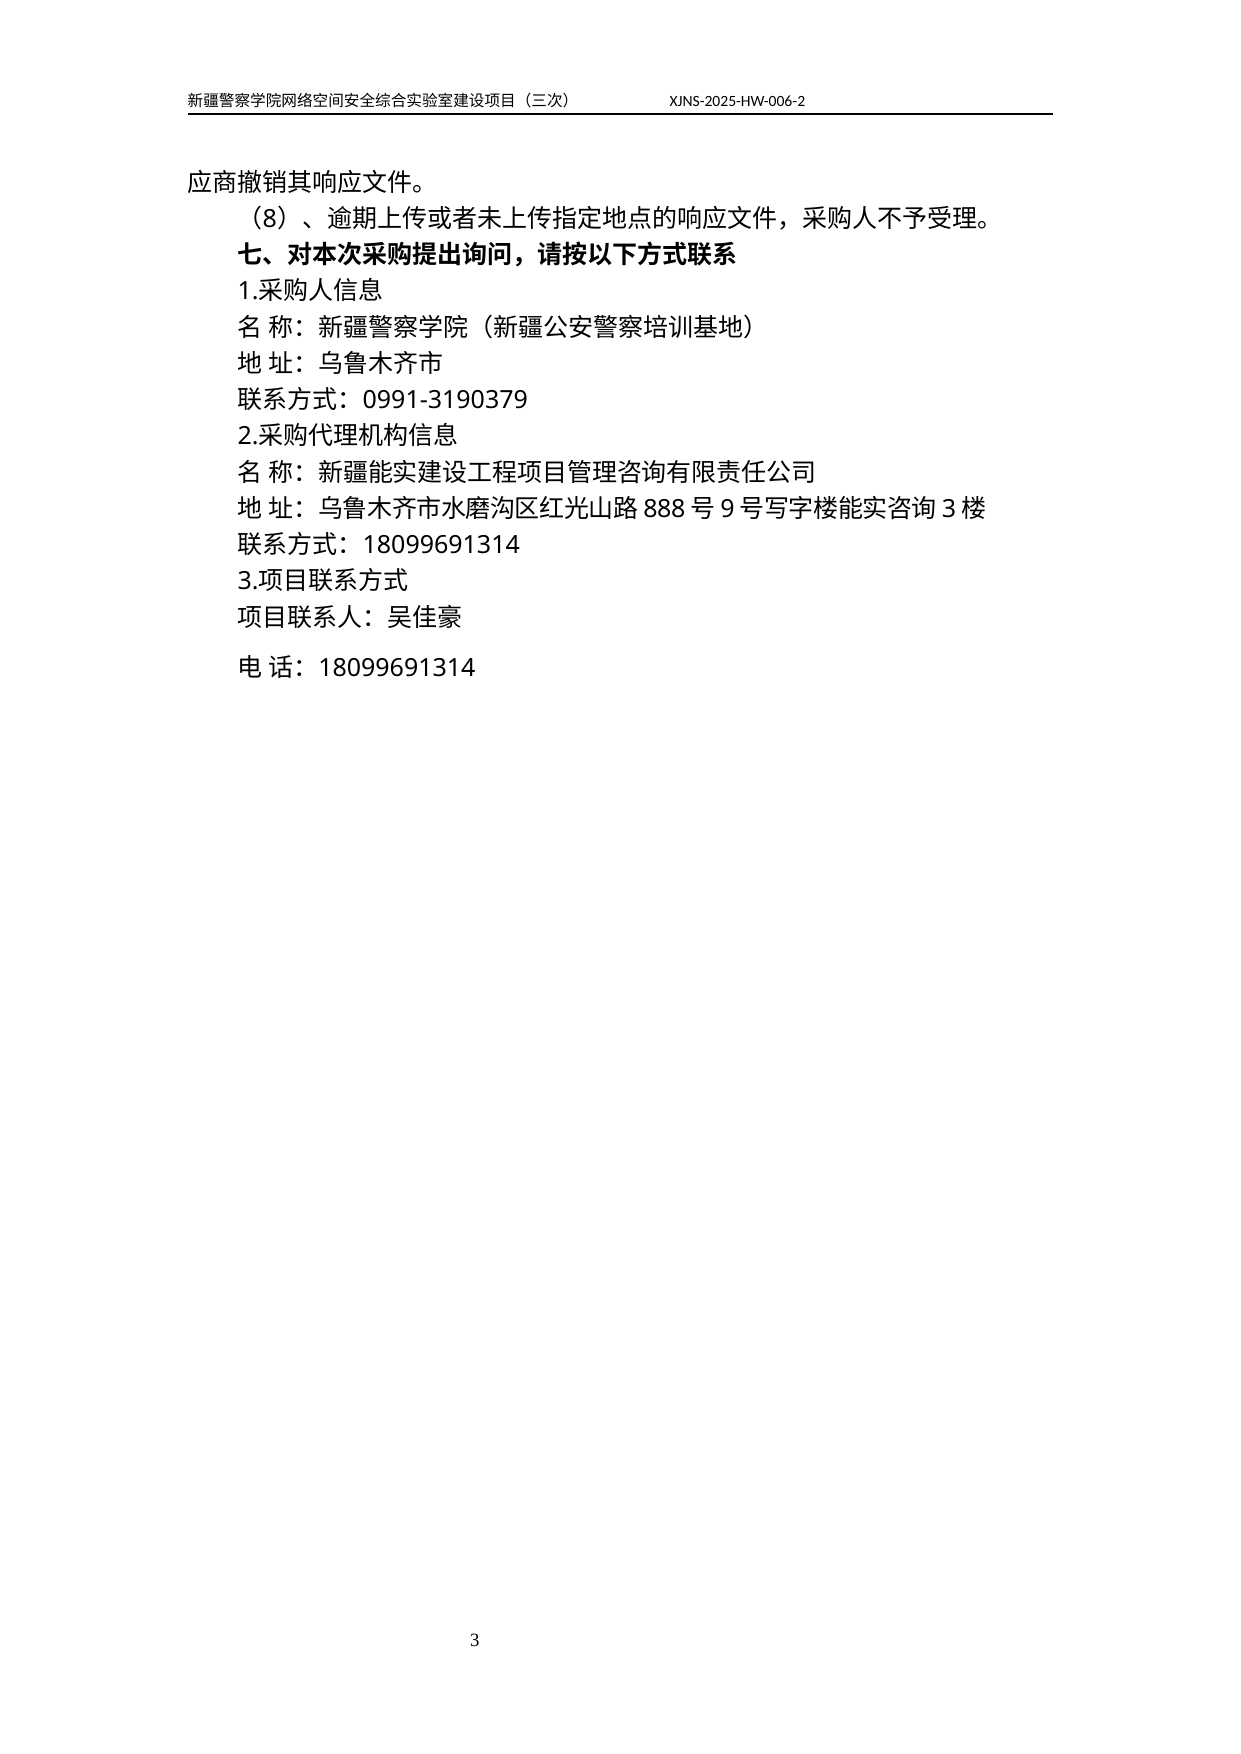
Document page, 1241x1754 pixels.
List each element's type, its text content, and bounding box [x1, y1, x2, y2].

text 联系方式：18099691314 [187, 524, 1053, 561]
text 1.采购人信息 [187, 271, 1053, 307]
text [187, 162, 1053, 198]
text （8）、逾期上传或者未上传指定地点的响应文件，采购人不予受理。 [187, 198, 1053, 234]
text 电 话：18099691314 [187, 633, 1053, 698]
text 2.采购代理机构信息 [187, 416, 1053, 452]
text 联系方式：0991-3190379 [187, 379, 1053, 416]
text 地 址：乌鲁木齐市 [187, 343, 1053, 379]
text 名 称：新疆能实建设工程项目管理咨询有限责任公司 [187, 452, 1053, 488]
text 七、对本次采购提出询问，请按以下方式联系 [187, 234, 1053, 271]
text 地 址：乌鲁木齐市水磨沟区红光山路888号9号写字楼能实咨询3楼 [187, 488, 1053, 524]
text 项目联系人：吴佳豪 [187, 597, 1053, 633]
text 名 称：新疆警察学院（新疆公安警察培训基地） [187, 307, 1053, 343]
text 3.项目联系方式 [187, 561, 1053, 597]
